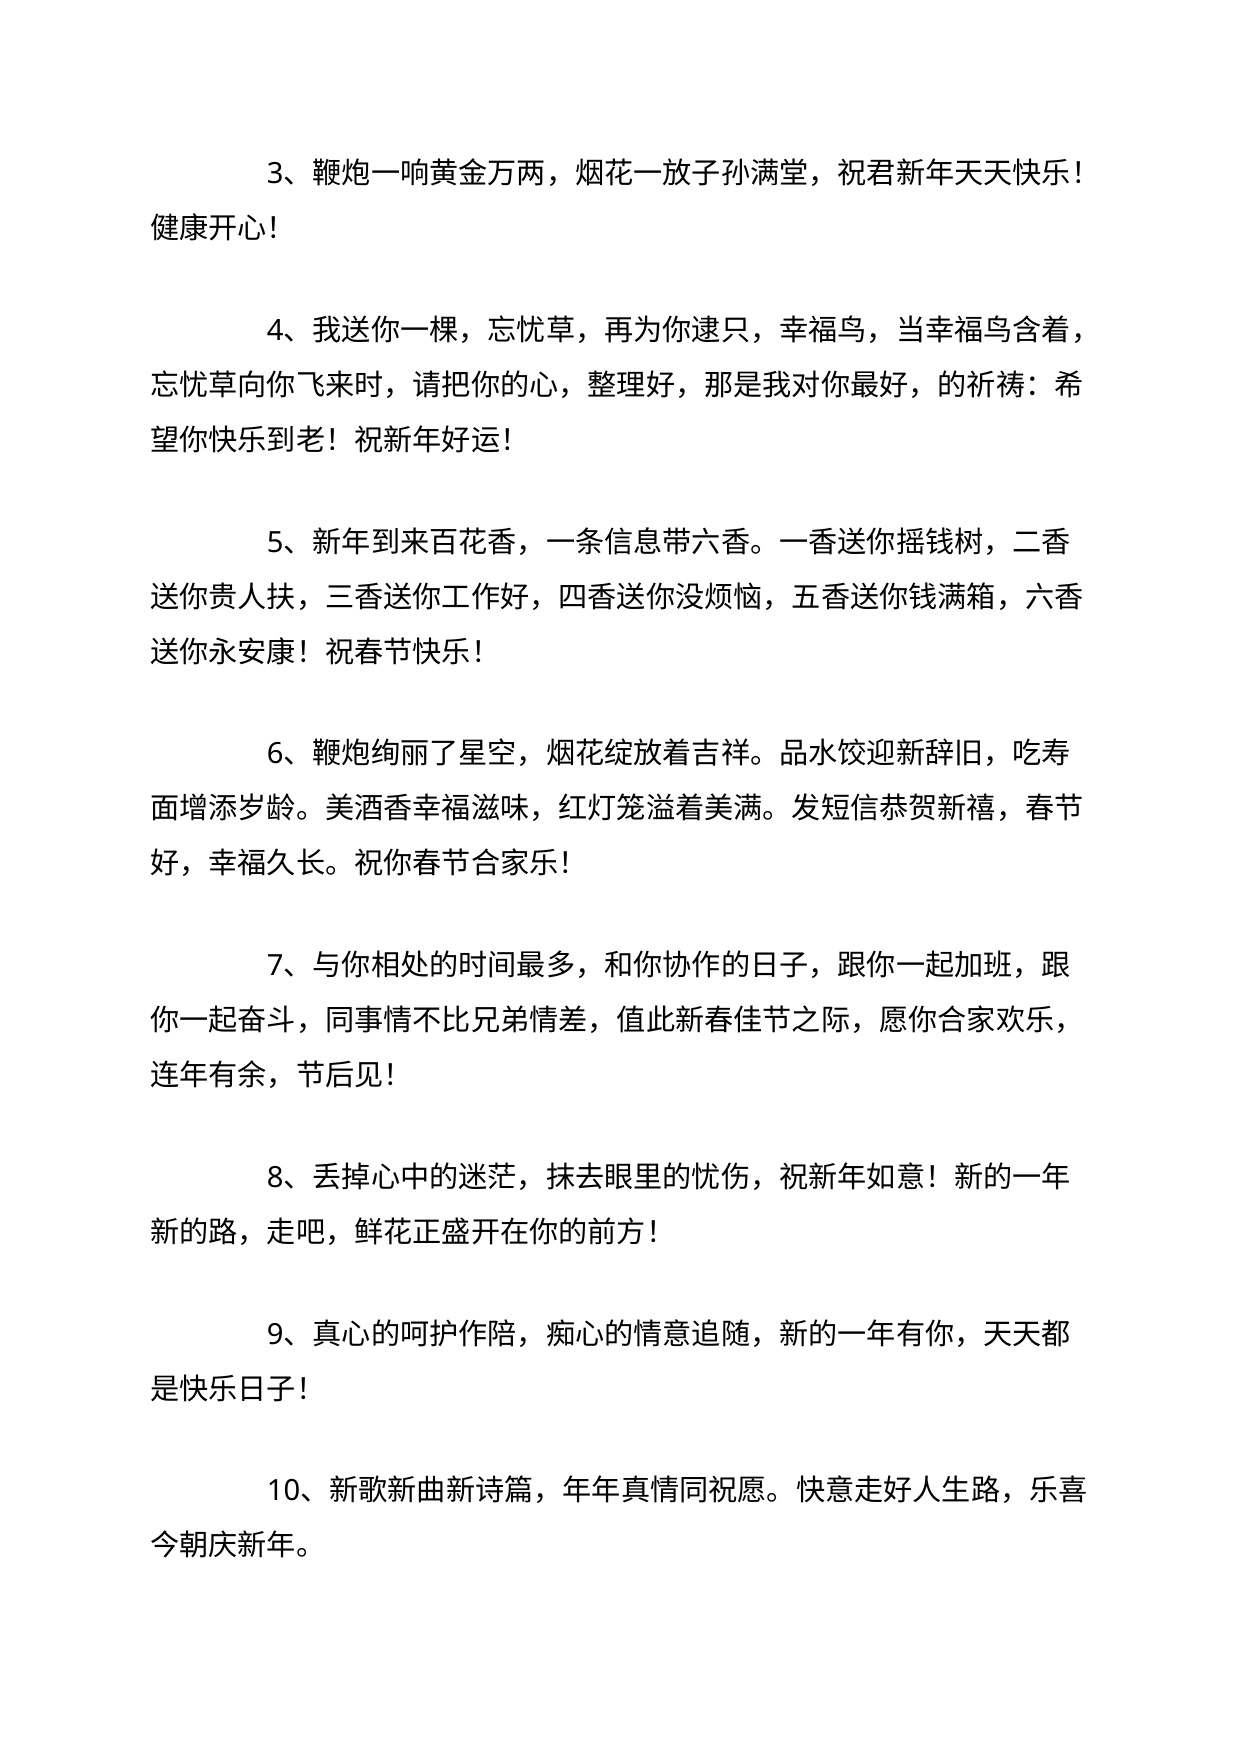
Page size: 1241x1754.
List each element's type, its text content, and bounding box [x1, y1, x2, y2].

text 5、新年到来百花香，一条信息带六香。一香送你摇钱树，二香送你贵人扶，三香送你工作好，四香送你没烦恼，五香送你钱满箱，六香送你永安康！祝春节快乐！ [150, 518, 1090, 671]
text 10、新歌新曲新诗篇，年年真情同祝愿。快意走好人生路，乐喜今朝庆新年。 [150, 1467, 1090, 1564]
text 6、鞭炮绚丽了星空，烟花绽放着吉祥。品水饺迎新辞旧，吃寿面增添岁龄。美酒香幸福滋味，红灯笼溢着美满。发短信恭贺新禧，春节好，幸福久长。祝你春节合家乐！ [150, 730, 1090, 882]
text 9、真心的呵护作陪，痴心的情意追随，新的一年有你，天天都是快乐日子！ [150, 1310, 1090, 1407]
text 8、丢掉心中的迷茫，抹去眼里的忧伤，祝新年如意！新的一年新的路，走吧，鲜花正盛开在你的前方！ [150, 1153, 1090, 1251]
text 7、与你相处的时间最多，和你协作的日子，跟你一起加班，跟你一起奋斗，同事情不比兄弟情差，值此新春佳节之际，愿你合家欢乐，连年有余，节后见！ [150, 942, 1090, 1094]
text 3、鞭炮一响黄金万两，烟花一放子孙满堂，祝君新年天天快乐！健康开心！ [150, 150, 1090, 247]
text 4、我送你一棵，忘忧草，再为你逮只，幸福鸟，当幸福鸟含着，忘忧草向你飞来时，请把你的心，整理好，那是我对你最好，的祈祷：希望你快乐到老！祝新年好运！ [150, 307, 1090, 459]
